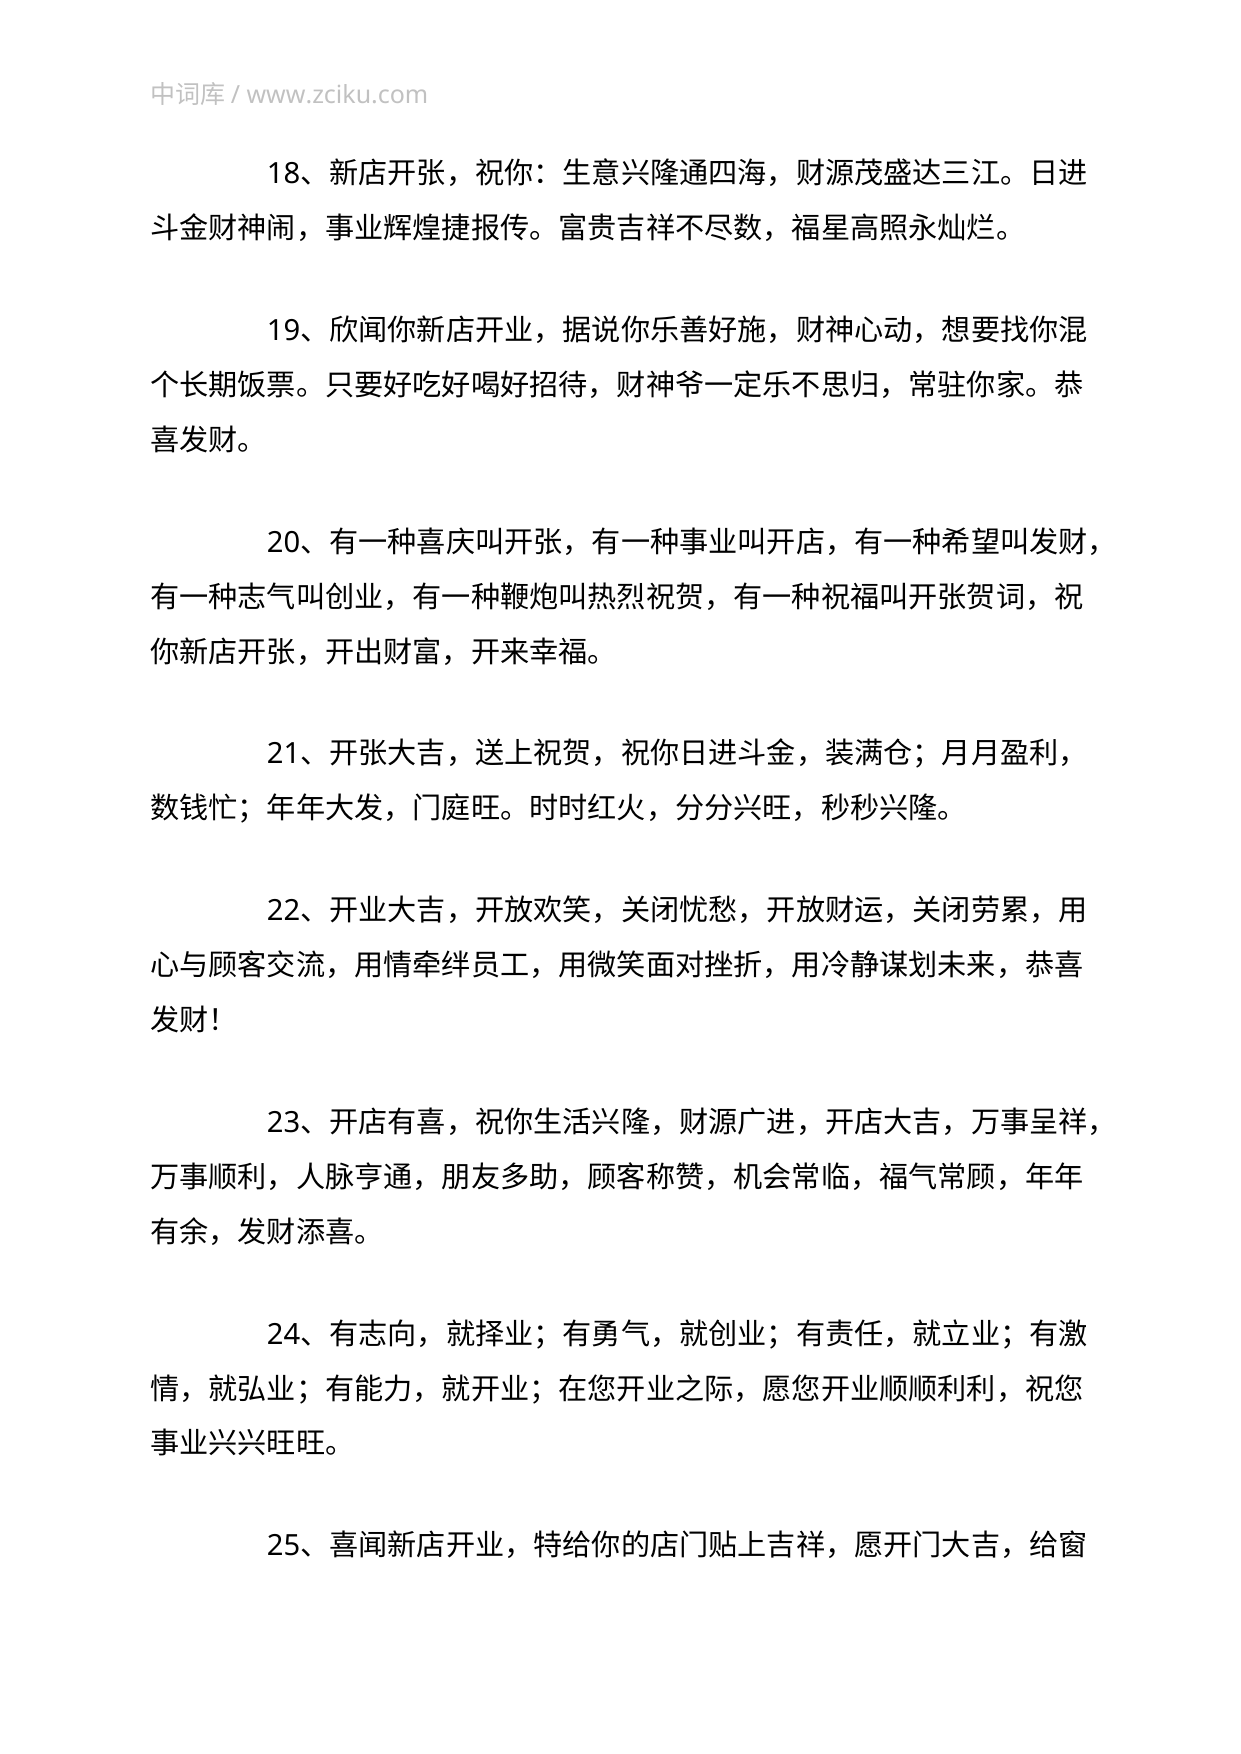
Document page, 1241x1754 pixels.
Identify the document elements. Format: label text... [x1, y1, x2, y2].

text 23、开店有喜，祝你生活兴隆，财源广进，开店大吉，万事呈祥，万事顺利，人脉亨通，朋友多助，顾客称赞，机会常临，福气常顾，年年有余，发财添喜。 [150, 1098, 1090, 1251]
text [150, 1522, 1090, 1564]
text 19、欣闻你新店开业，据说你乐善好施，财神心动，想要找你混个长期饭票。只要好吃好喝好招待，财神爷一定乐不思归，常驻你家。恭喜发财。 [150, 307, 1090, 459]
text 24、有志向，就择业；有勇气，就创业；有责任，就立业；有激情，就弘业；有能力，就开业；在您开业之际，愿您开业顺顺利利，祝您事业兴兴旺旺。 [150, 1310, 1090, 1462]
text 18、新店开张，祝你：生意兴隆通四海，财源茂盛达三江。日进斗金财神闹，事业辉煌捷报传。富贵吉祥不尽数，福星高照永灿烂。 [150, 150, 1090, 247]
text 21、开张大吉，送上祝贺，祝你日进斗金，装满仓；月月盈利，数钱忙；年年大发，门庭旺。时时红火，分分兴旺，秒秒兴隆。 [150, 730, 1090, 827]
text 20、有一种喜庆叫开张，有一种事业叫开店，有一种希望叫发财，有一种志气叫创业，有一种鞭炮叫热烈祝贺，有一种祝福叫开张贺词，祝你新店开张，开出财富，开来幸福。 [150, 518, 1090, 671]
text 22、开业大吉，开放欢笑，关闭忧愁，开放财运，关闭劳累，用心与顾客交流，用情牵绊员工，用微笑面对挫折，用冷静谋划未来，恭喜发财！ [150, 887, 1090, 1039]
